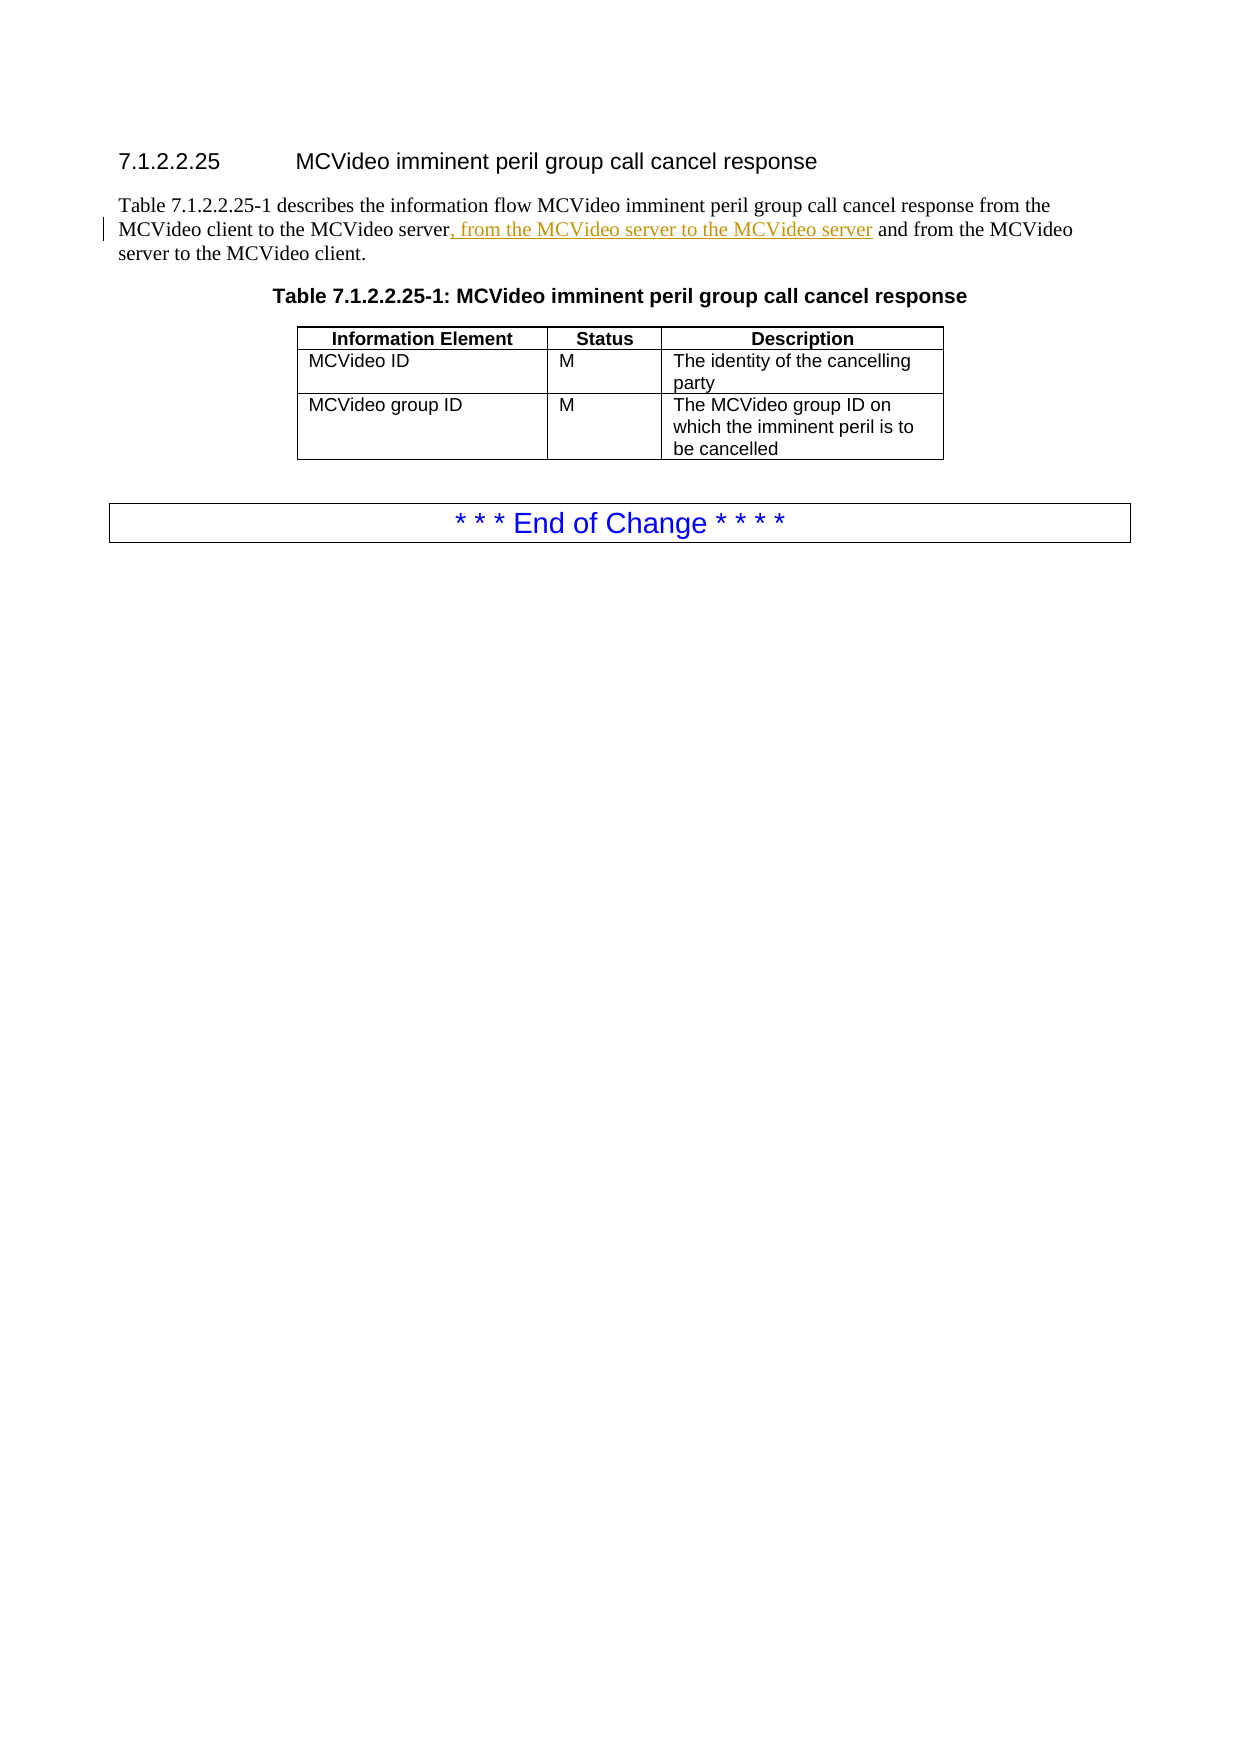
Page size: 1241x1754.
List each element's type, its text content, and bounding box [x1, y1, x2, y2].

table_header Description [662, 328, 943, 349]
table_header Information Element [298, 328, 547, 349]
text Table 7.1.2.2.25-1 describes the information flow MCVideo imminent peril group call cancel response from the MCVideo client to the MCVideo server and from the MCVideo server to the MCVideo client. [118, 193, 1122, 265]
table_cell M [548, 394, 661, 459]
table_header Status [548, 328, 661, 349]
text * * * End of Change * * * * [110, 504, 1130, 542]
text Table 7.1.2.2.25-1: MCVideo imminent peril group call cancel response [118, 284, 1122, 308]
table_cell The identity of the cancelling party [662, 350, 943, 393]
table_cell M [548, 350, 661, 393]
table_cell MCVideo group ID [298, 394, 547, 459]
text 7.1.2.2.25 MCVideo imminent peril group call cancel response [118, 148, 1122, 174]
table_cell MCVideo ID [298, 350, 547, 393]
table_cell The MCVideo group ID on which the imminent peril is to be cancelled [662, 394, 943, 459]
